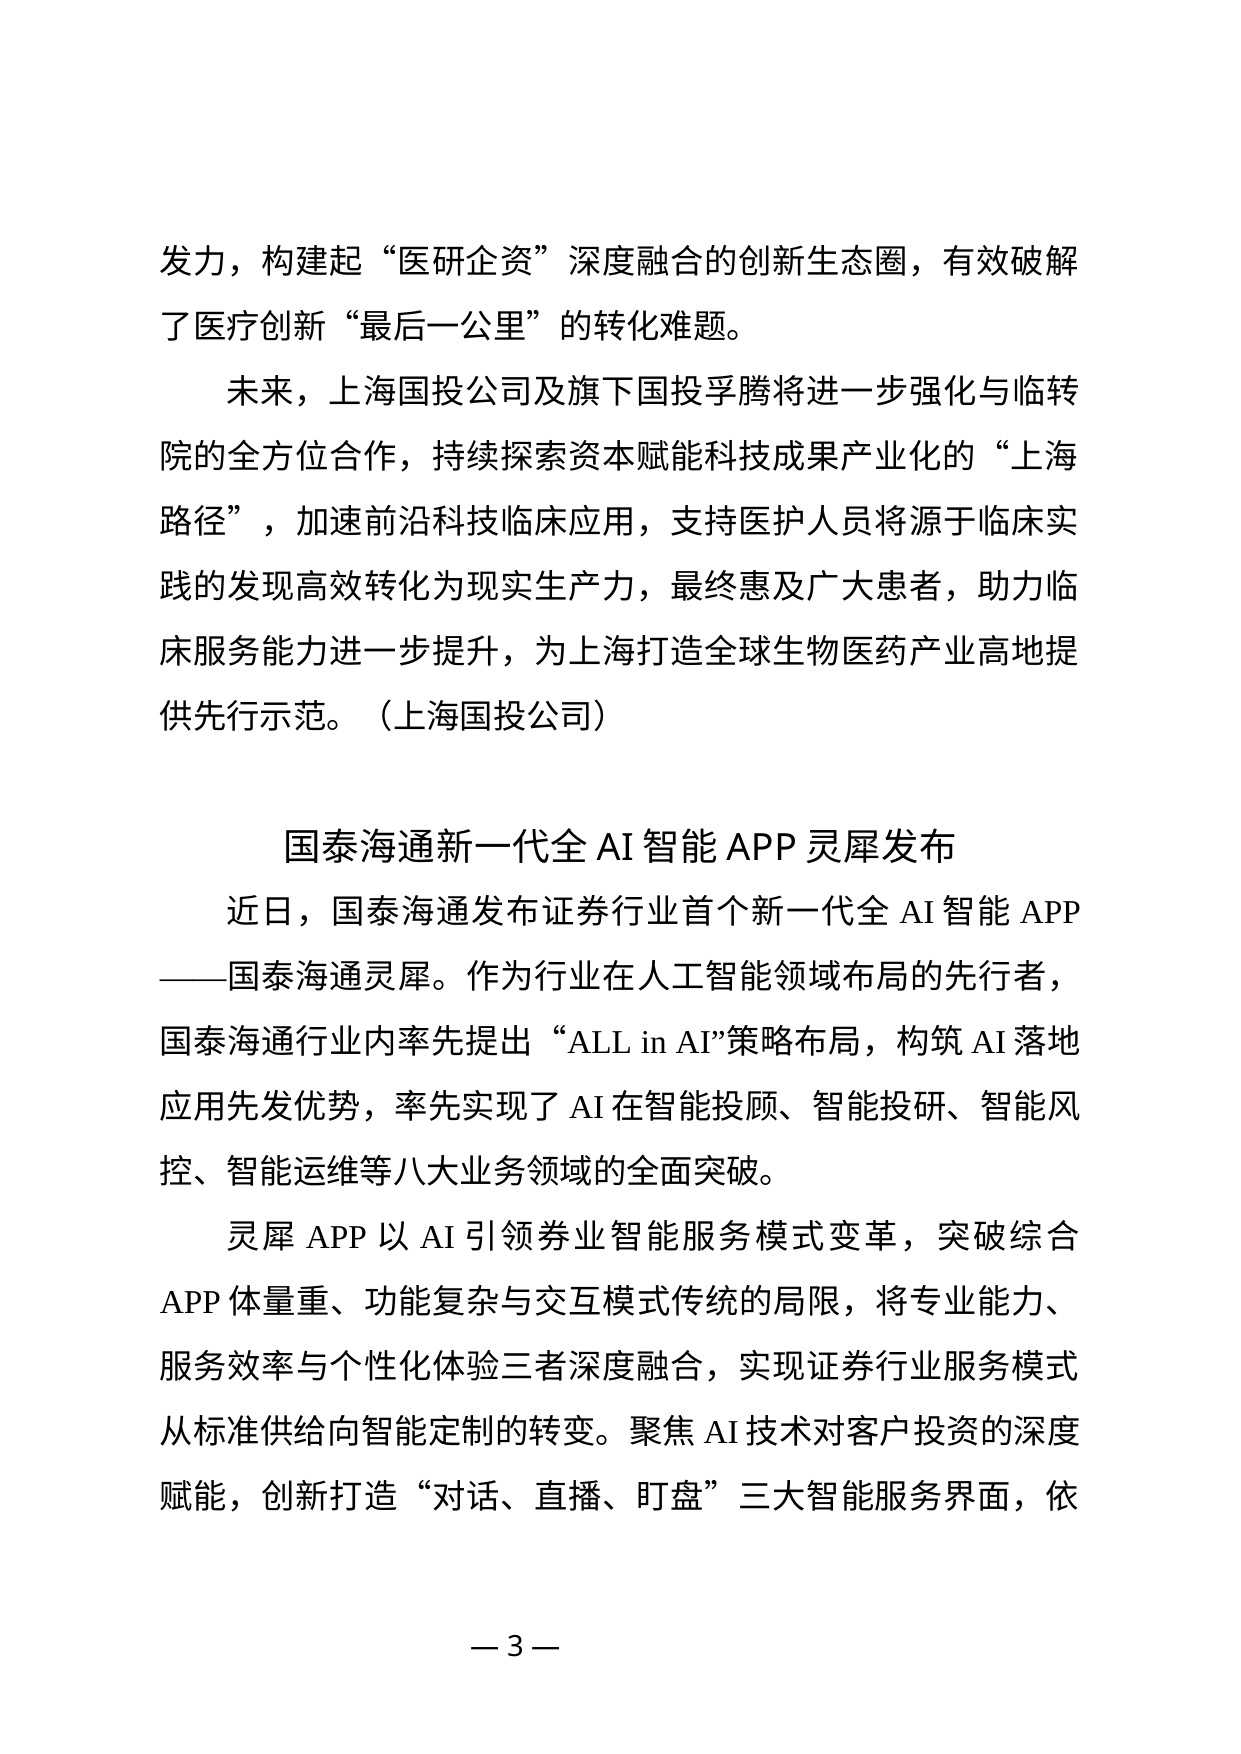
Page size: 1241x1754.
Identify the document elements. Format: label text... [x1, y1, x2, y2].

text 国泰海通新一代全AI智能APP灵犀发布 [159, 812, 1081, 877]
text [159, 1202, 1081, 1527]
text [159, 227, 1081, 357]
text 未来，上海国投公司及旗下国投孚腾将进一步强化与临转院的全方位合作，持续探索资本赋能科技成果产业化的“上海路径”，加速前沿科技临床应用，支持医护人员将源于临床实践的发现高效转化为现实生产力，最终惠及广大患者，助力临床服务能力进一步提升，为上海打造全球生物医药产业高地提供先行示范。（上海国投公司） [159, 357, 1081, 747]
text 近日，国泰海通发布证券行业首个新一代全AI智能APP——国泰海通灵犀。作为行业在人工智能领域布局的先行者，国泰海通行业内率先提出“ALL in AI”策略布局，构筑AI落地应用先发优势，率先实现了AI在智能投顾、智能投研、智能风控、智能运维等八大业务领域的全面突破。 [159, 877, 1081, 1202]
